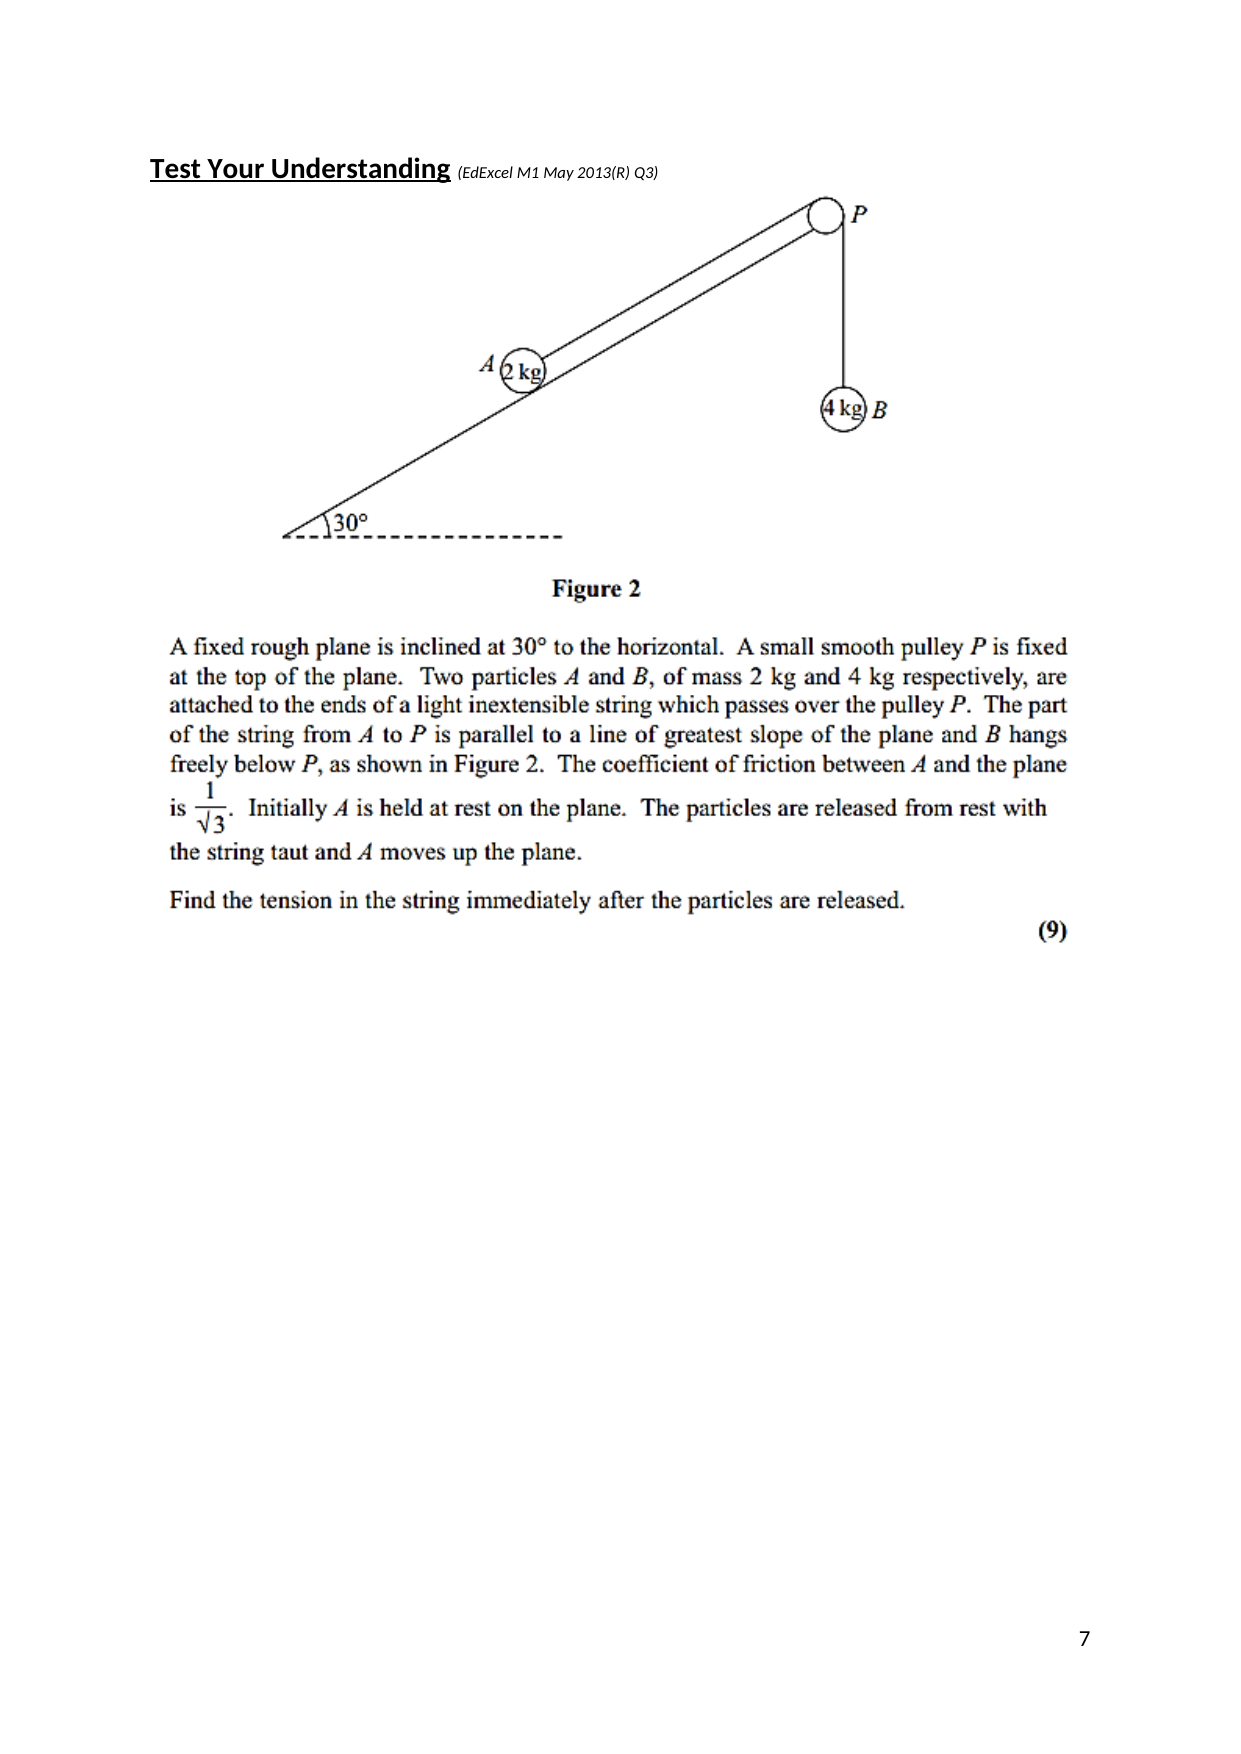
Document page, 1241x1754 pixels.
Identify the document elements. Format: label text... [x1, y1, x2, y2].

text Test Your Understanding (EdExcel M1 May 2013(R) Q3) [150, 150, 1090, 186]
picture [150, 187, 1077, 960]
